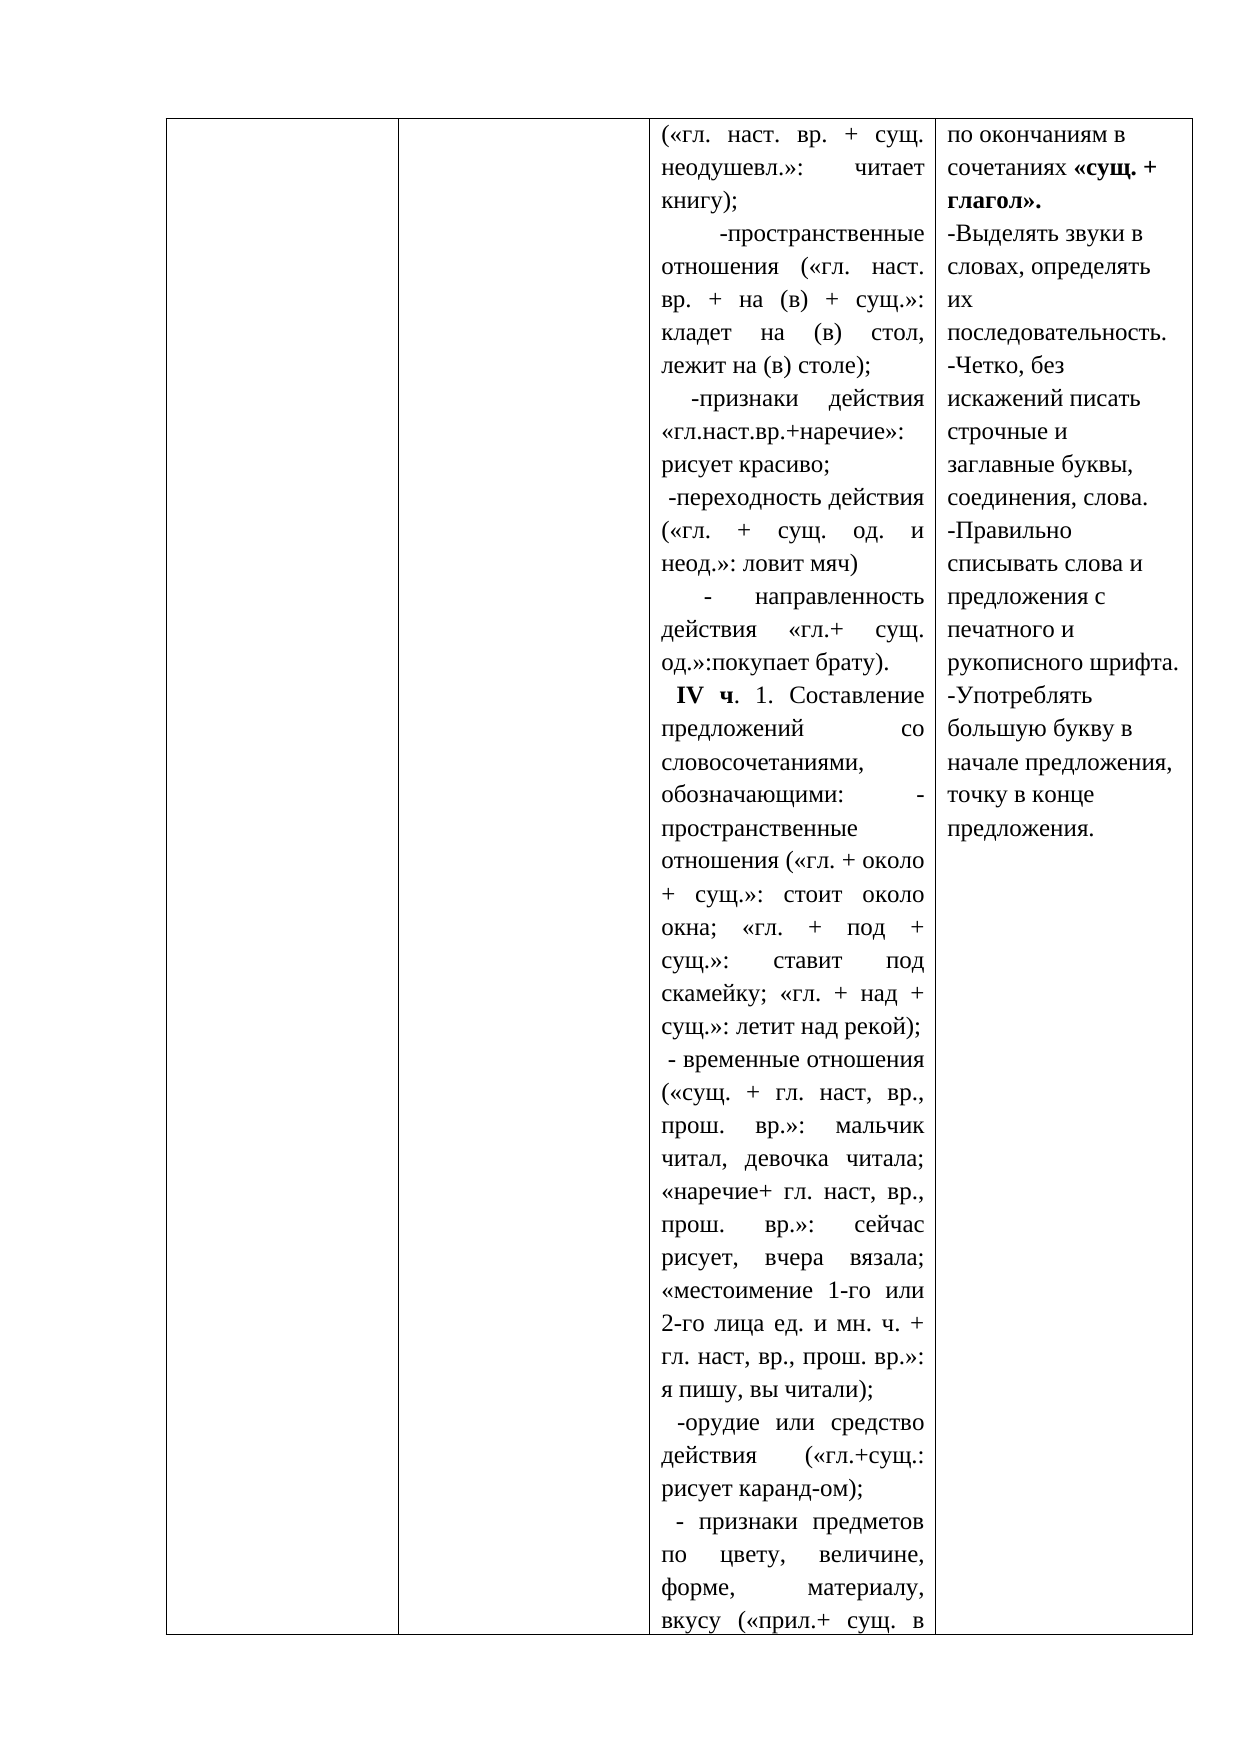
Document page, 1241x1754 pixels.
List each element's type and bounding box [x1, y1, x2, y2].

table_cell [936, 119, 1192, 1634]
table_cell [167, 119, 398, 1634]
table_cell [650, 119, 935, 1634]
table_cell [399, 119, 649, 1634]
